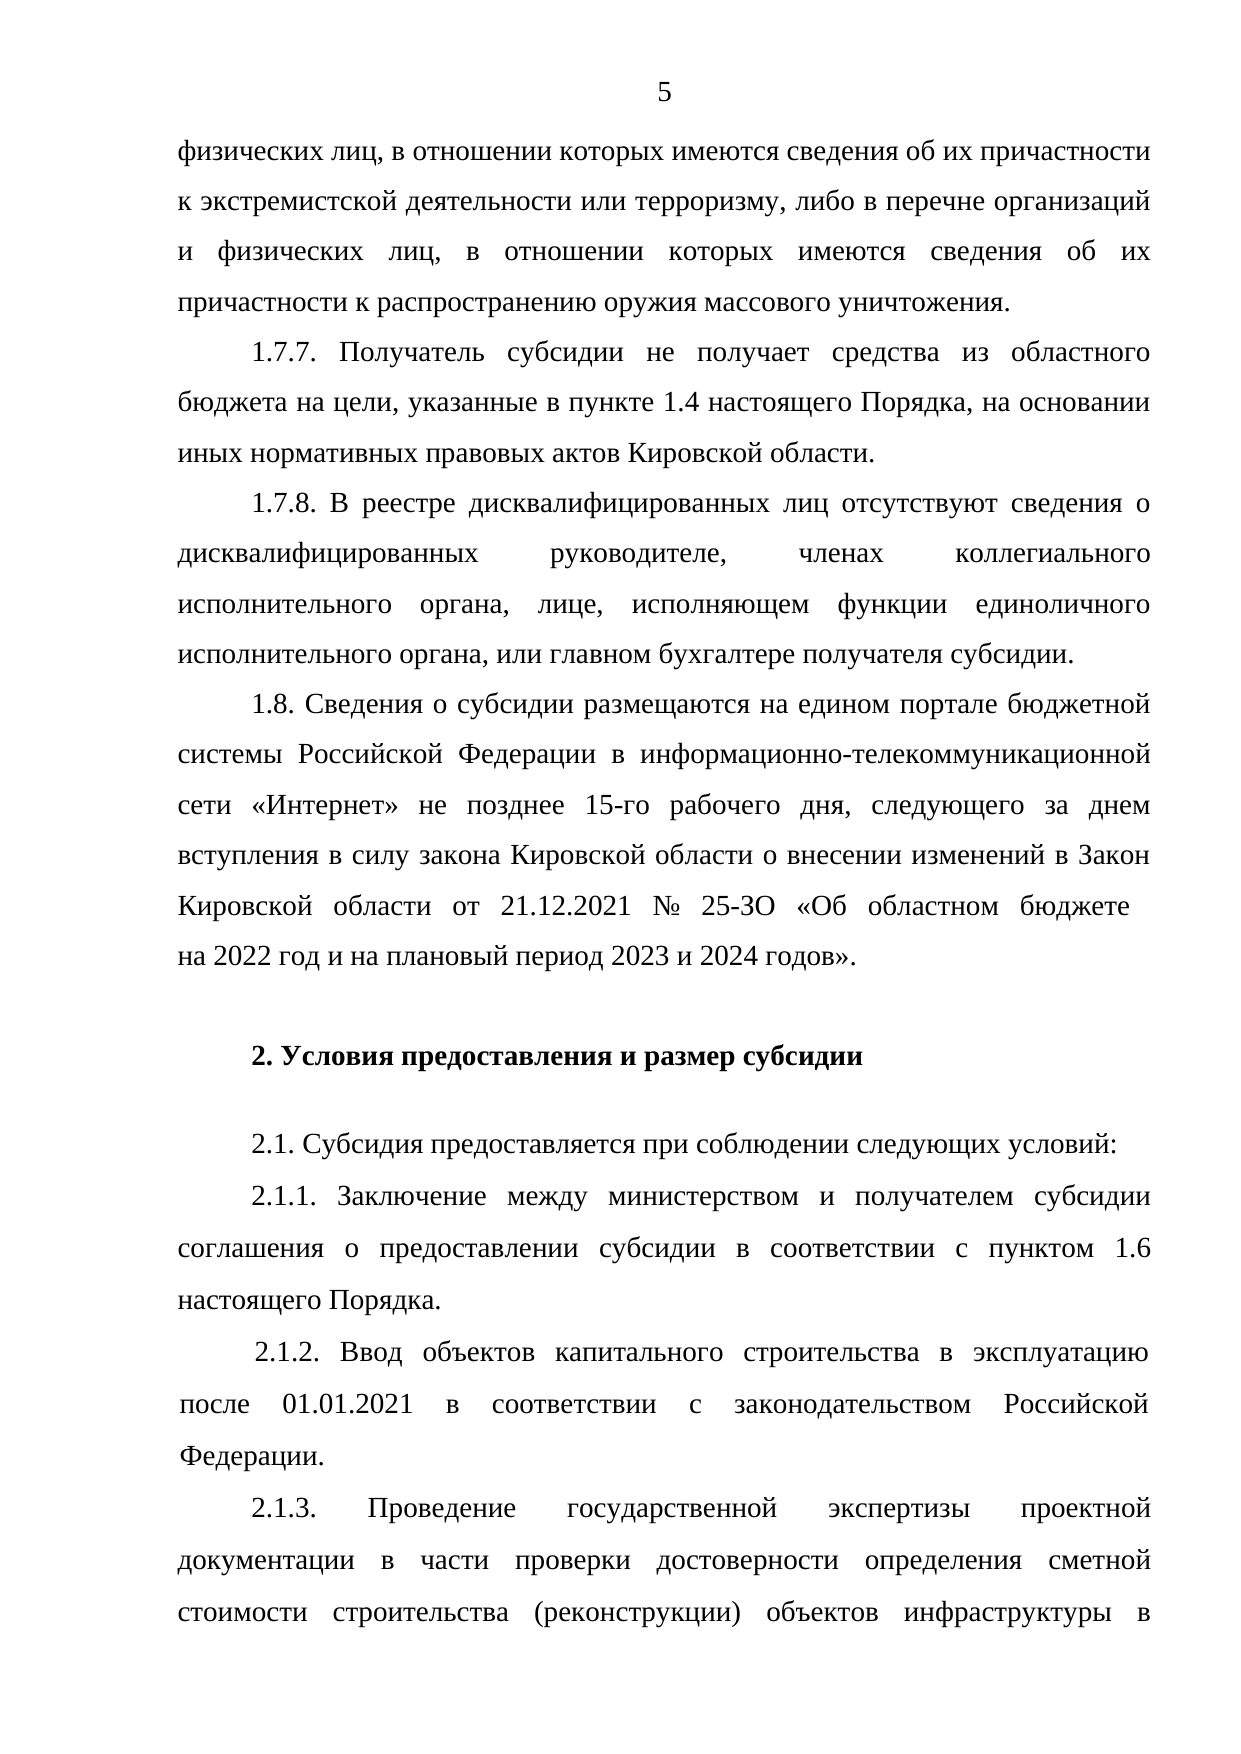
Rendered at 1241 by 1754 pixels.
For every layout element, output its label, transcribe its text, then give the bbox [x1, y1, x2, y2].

text 1.8. Сведения о субсидии размещаются на едином портале бюджетной системы Российской Федерации в информационно-телекоммуникационной сети «Интернет» не позднее 15-го рабочего дня, следующего за днем вступления в силу закона Кировской области о внесении изменений в Закон Кировской области от 21.12.2021 № 25-ЗО «Об областном бюджете на 2022 год и на плановый период 2023 и 2024 годов». [177, 686, 1152, 971]
text 1.7.8. В реестре дисквалифицированных лиц отсутствуют сведения о дисквалифицированных руководителе, членах коллегиального исполнительного органа, лице, исполняющем функции единоличного исполнительного органа, или главном бухгалтере получателя субсидии. [177, 485, 1152, 669]
text 2. Условия предоставления и размер субсидии [177, 1038, 1152, 1072]
text 2.1. Субсидия предоставляется при соблюдении следующих условий: [177, 1126, 1152, 1159]
text 1.7.7. Получатель субсидии не получает средства из областного бюджета на цели, указанные в пункте 1.4 настоящего Порядка, на основании иных нормативных правовых актов Кировской области. [177, 334, 1152, 468]
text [177, 133, 1152, 317]
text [177, 1490, 1152, 1627]
text 2.1.1. Заключение между министерством и получателем субсидии соглашения о предоставлении субсидии в соответствии с пунктом 1.6 настоящего Порядка. [177, 1178, 1152, 1316]
text 2.1.2. Ввод объектов капитального строительства в эксплуатацию после 01.01.2021 в соответствии с законодательством Российской Федерации. [179, 1334, 1149, 1471]
